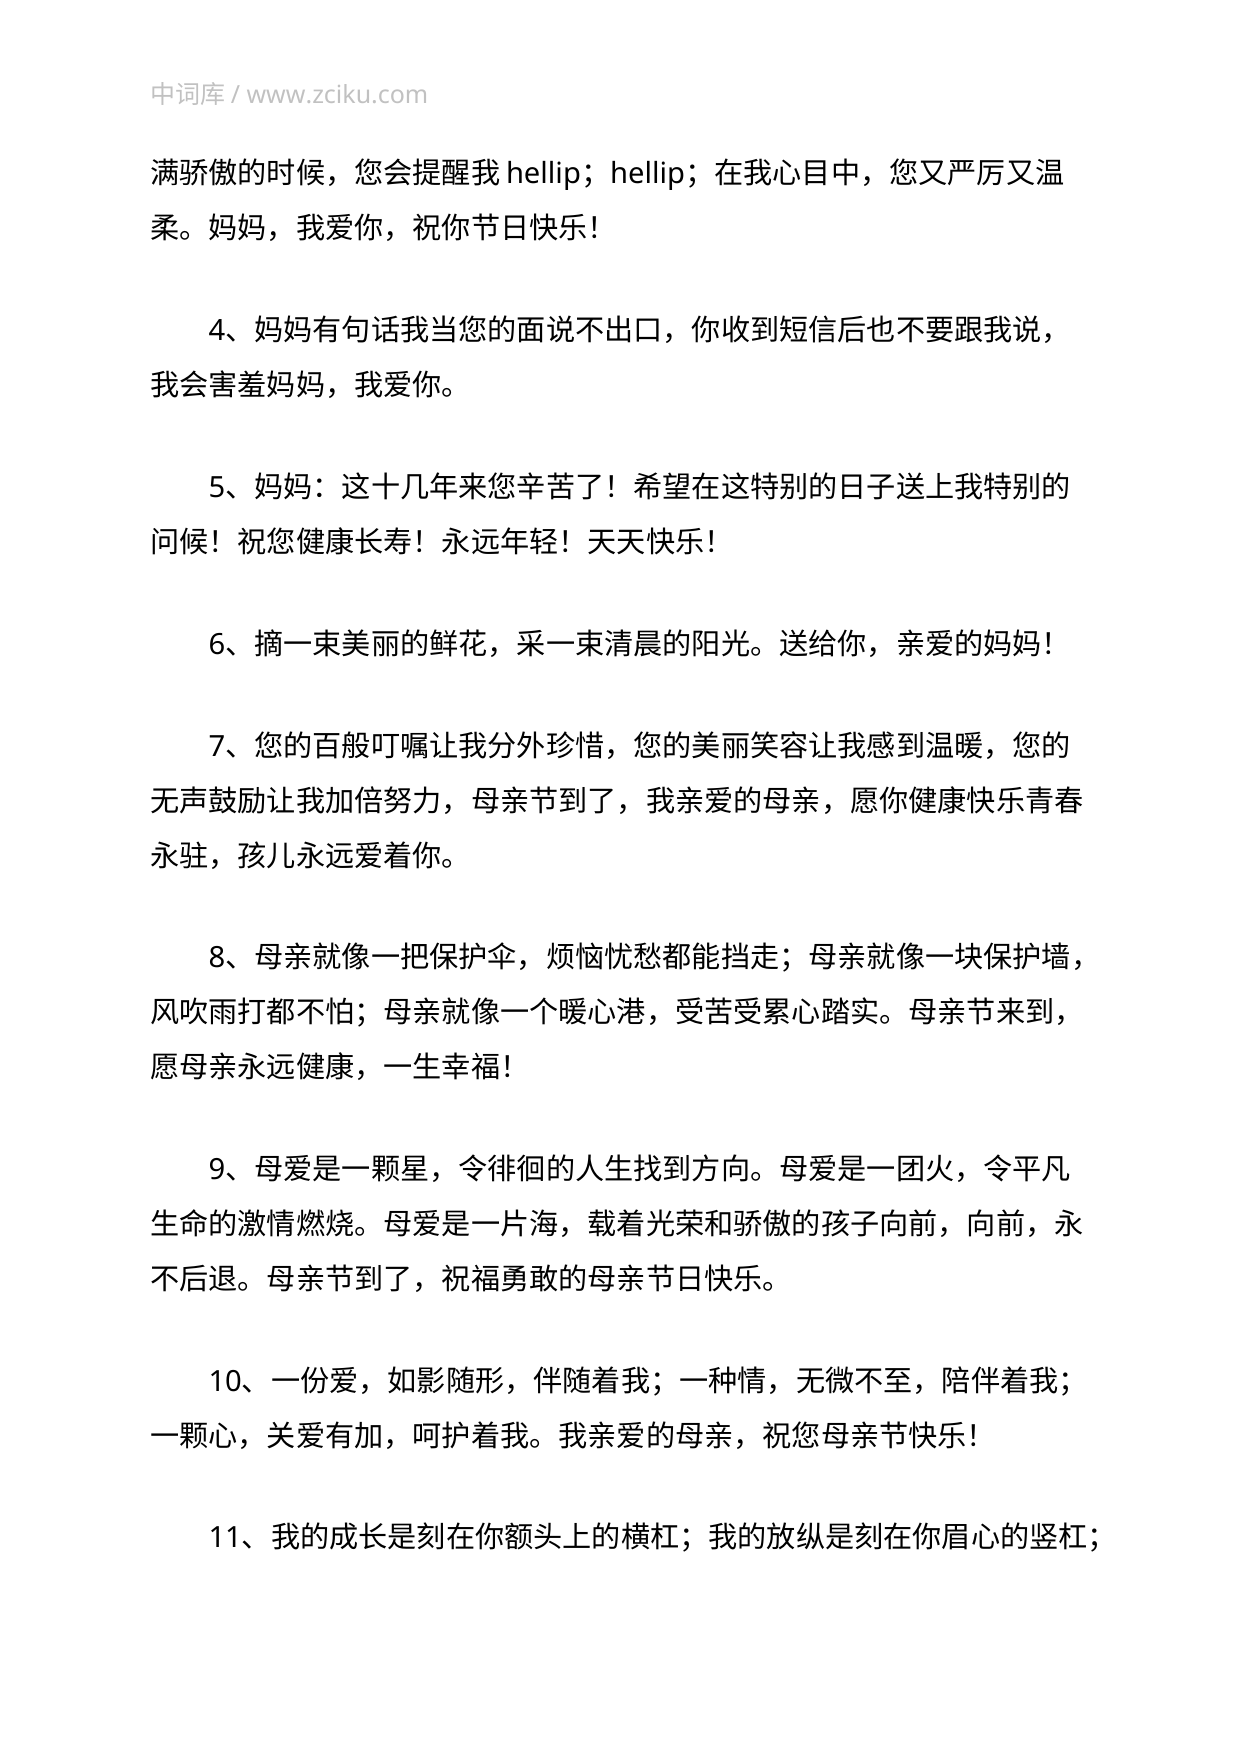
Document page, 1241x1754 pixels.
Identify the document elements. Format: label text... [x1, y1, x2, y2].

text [150, 1514, 1090, 1556]
text 10、一份爱，如影随形，伴随着我；一种情，无微不至，陪伴着我；一颗心，关爱有加，呵护着我。我亲爱的母亲，祝您母亲节快乐！ [150, 1357, 1090, 1454]
text 7、您的百般叮嘱让我分外珍惜，您的美丽笑容让我感到温暖，您的无声鼓励让我加倍努力，母亲节到了，我亲爱的母亲，愿你健康快乐青春永驻，孩儿永远爱着你。 [150, 722, 1090, 874]
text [150, 150, 1090, 247]
text 9、母爱是一颗星，令徘徊的人生找到方向。母爱是一团火，令平凡生命的激情燃烧。母爱是一片海，载着光荣和骄傲的孩子向前，向前，永不后退。母亲节到了，祝福勇敢的母亲节日快乐。 [150, 1146, 1090, 1298]
text 6、摘一束美丽的鲜花，采一束清晨的阳光。送给你，亲爱的妈妈！ [150, 620, 1090, 663]
text 4、妈妈有句话我当您的面说不出口，你收到短信后也不要跟我说，我会害羞妈妈，我爱你。 [150, 307, 1090, 404]
text 8、母亲就像一把保护伞，烦恼忧愁都能挡走；母亲就像一块保护墙，风吹雨打都不怕；母亲就像一个暖心港，受苦受累心踏实。母亲节来到，愿母亲永远健康，一生幸福！ [150, 934, 1090, 1086]
text 5、妈妈：这十几年来您辛苦了！希望在这特别的日子送上我特别的问候！祝您健康长寿！永远年轻！天天快乐！ [150, 463, 1090, 561]
